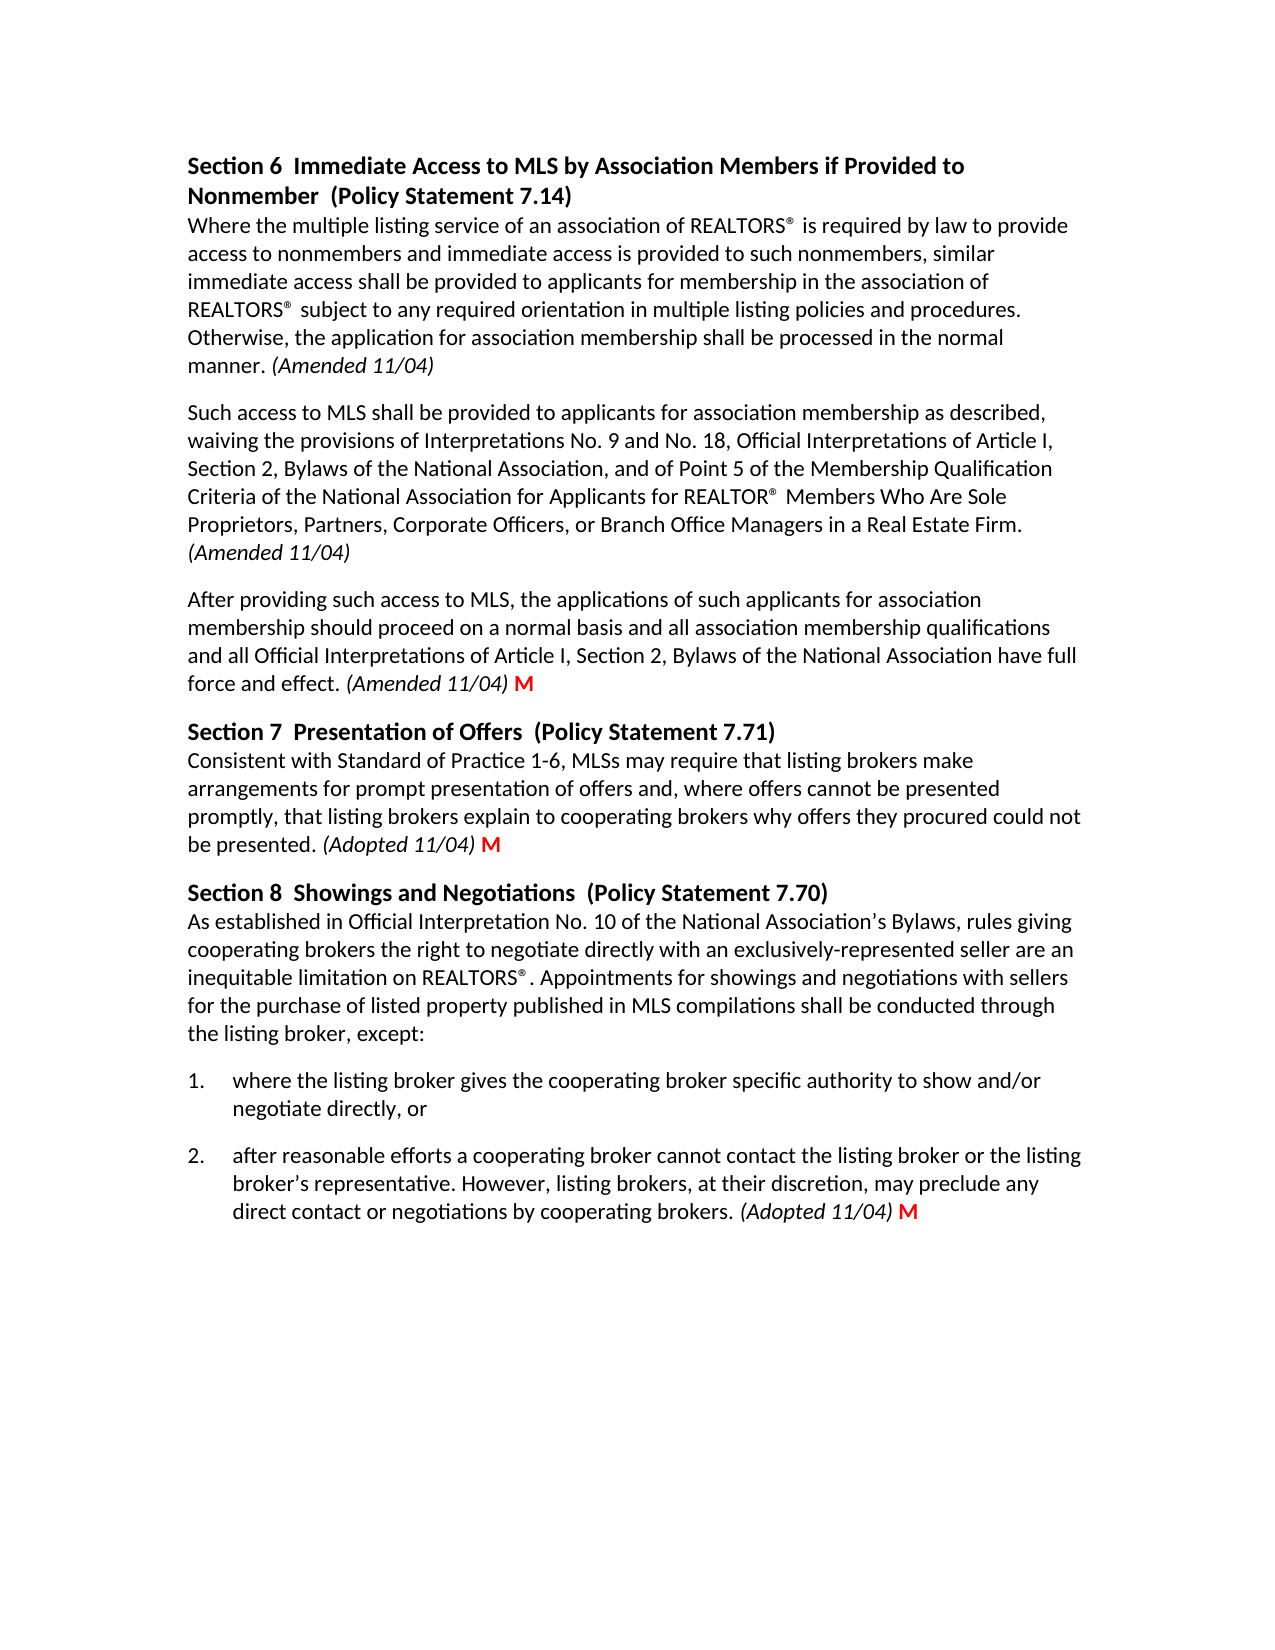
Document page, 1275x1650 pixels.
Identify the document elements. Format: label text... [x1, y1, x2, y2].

list 2. after reasonable efforts a cooperating broker cannot contact the listing broker or the listing broker’s representative. However, listing brokers, at their discretion, may preclude any direct contact or negotiations by cooperating brokers. (Adopted 11/04) M [187, 1141, 1087, 1225]
text Such access to MLS shall be provided to applicants for association membership as described, waiving the provisions of Interpretations No. 9 and No. 18, Official Interpretations of Article I, Section 2, Bylaws of the National Association, and of Point 5 of the Membership Qualification Criteria of the National Association for Applicants for REALTOR® Members Who Are Sole Proprietors, Partners, Corporate Officers, or Branch Office Managers in a Real Estate Firm. (Amended 11/04) [187, 398, 1087, 566]
list 1. where the listing broker gives the cooperating broker specific authority to show and/or negotiate directly, or [187, 1066, 1087, 1122]
text Section 8 Showings and Negotiations (Policy Statement 7.70) [187, 877, 1087, 907]
text Where the multiple listing service of an association of REALTORS® is required by law to provide access to nonmembers and immediate access is provided to such nonmembers, similar immediate access shall be provided to applicants for membership in the association of REALTORS® subject to any required orientation in multiple listing policies and procedures. Otherwise, the application for association membership shall be processed in the normal manner. (Amended 11/04) [187, 211, 1087, 379]
text As established in Official Interpretation No. 10 of the National Association’s Bylaws, rules giving cooperating brokers the right to negotiate directly with an exclusively-represented seller are an inequitable limitation on REALTORS®. Appointments for showings and negotiations with sellers for the purchase of listed property published in MLS compilations shall be conducted through the listing broker, except: [187, 907, 1087, 1048]
text Consistent with Standard of Practice 1-6, MLSs may require that listing brokers make arrangements for prompt presentation of offers and, where offers cannot be presented promptly, that listing brokers explain to cooperating brokers why offers they procured could not be presented. (Adopted 11/04) M [187, 746, 1087, 858]
text After providing such access to MLS, the applications of such applicants for association membership should proceed on a normal basis and all association membership qualifications and all Official Interpretations of Article I, Section 2, Bylaws of the National Association have full force and effect. (Amended 11/04) M [187, 585, 1087, 697]
text Section 7 Presentation of Offers (Policy Statement 7.71) [187, 716, 1087, 746]
text Section 6 Immediate Access to MLS by Association Members if Provided to Nonmember (Policy Statement 7.14) [187, 150, 1087, 211]
